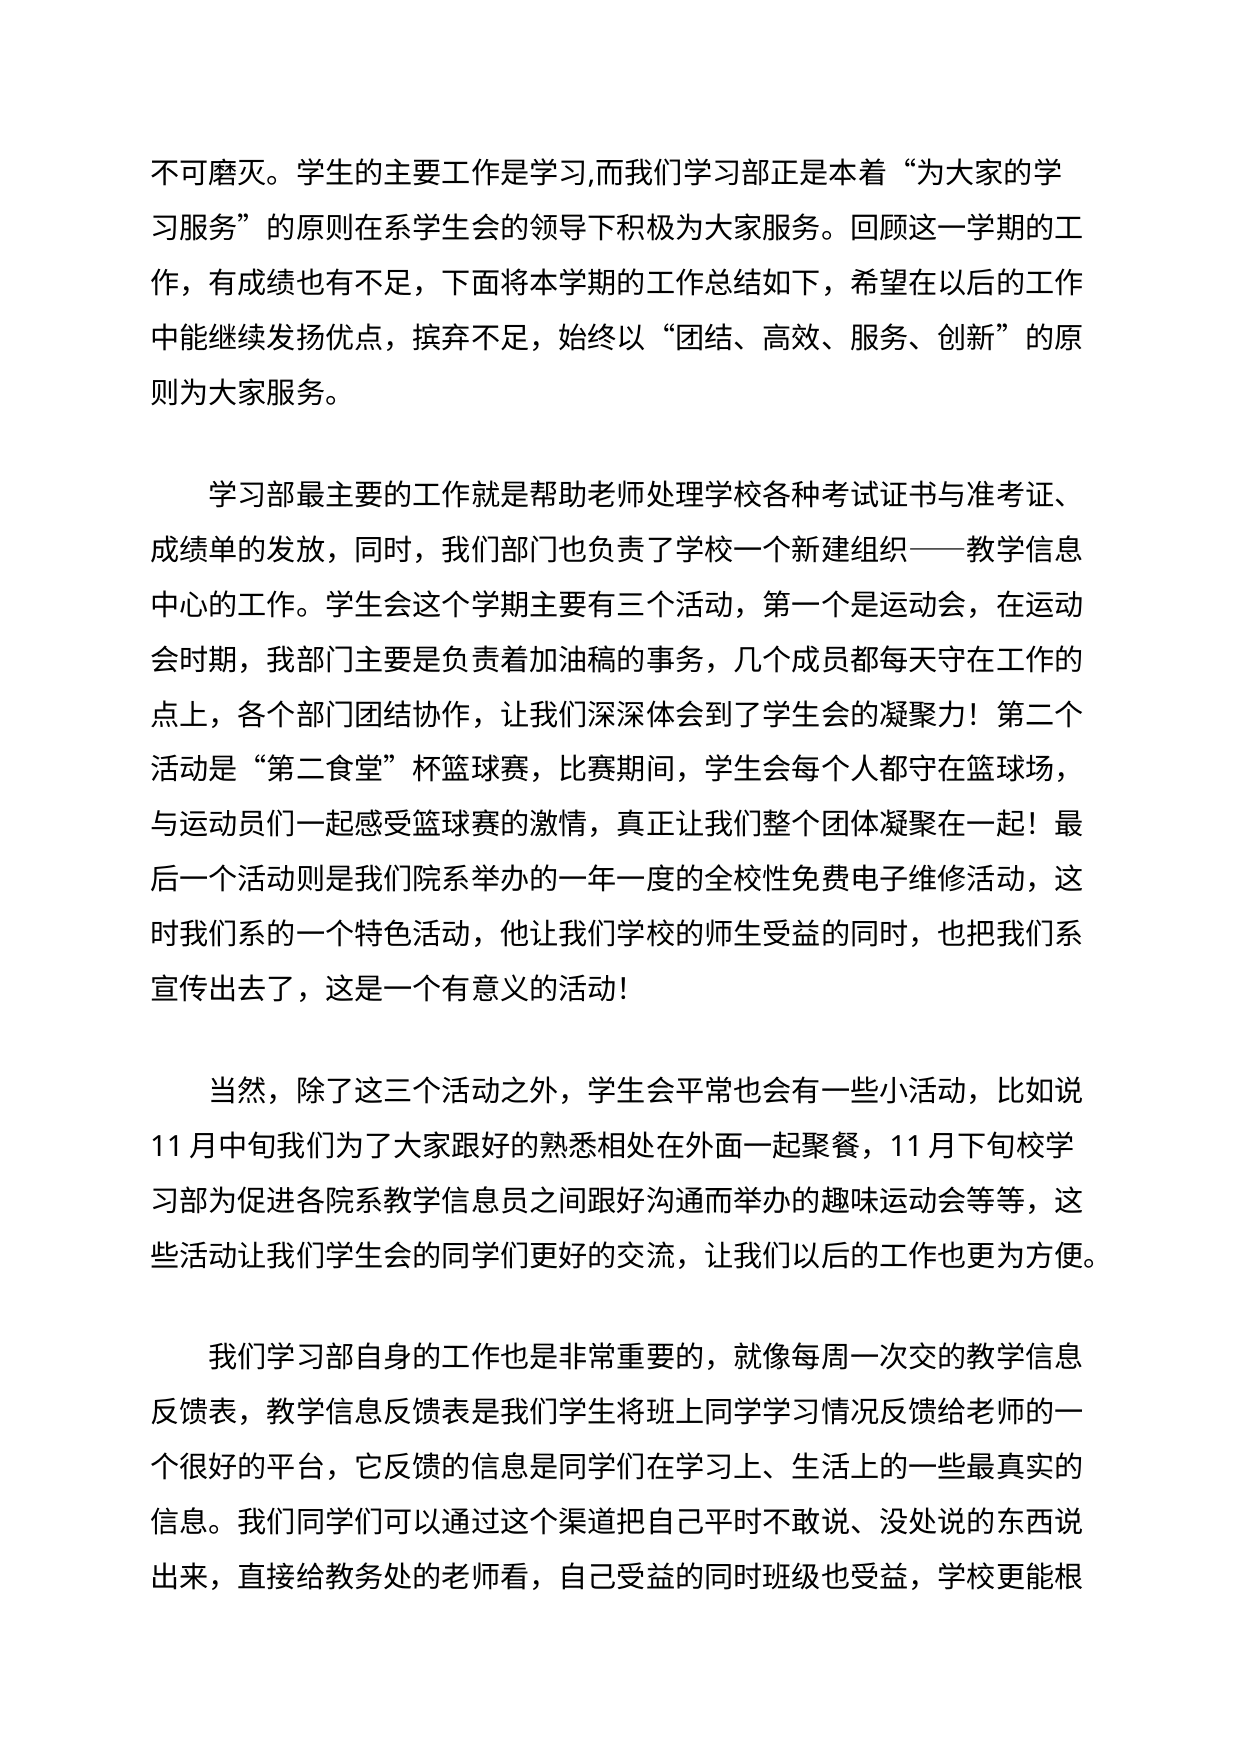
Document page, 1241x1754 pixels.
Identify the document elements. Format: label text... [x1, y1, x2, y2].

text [150, 150, 1090, 412]
text 学习部最主要的工作就是帮助老师处理学校各种考试证书与准考证、成绩单的发放，同时，我们部门也负责了学校一个新建组织——教学信息中心的工作。学生会这个学期主要有三个活动，第一个是运动会，在运动会时期，我部门主要是负责着加油稿的事务，几个成员都每天守在工作的点上，各个部门团结协作，让我们深深体会到了学生会的凝聚力！第二个活动是“第二食堂”杯篮球赛，比赛期间，学生会每个人都守在篮球场，与运动员们一起感受篮球赛的激情，真正让我们整个团体凝聚在一起！最后一个活动则是我们院系举办的一年一度的全校性免费电子维修活动，这时我们系的一个特色活动，他让我们学校的师生受益的同时，也把我们系宣传出去了，这是一个有意义的活动！ [150, 471, 1090, 1008]
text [150, 1334, 1090, 1596]
text 当然，除了这三个活动之外，学生会平常也会有一些小活动，比如说11月中旬我们为了大家跟好的熟悉相处在外面一起聚餐，11月下旬校学习部为促进各院系教学信息员之间跟好沟通而举办的趣味运动会等等，这些活动让我们学生会的同学们更好的交流，让我们以后的工作也更为方便。 [150, 1067, 1090, 1274]
